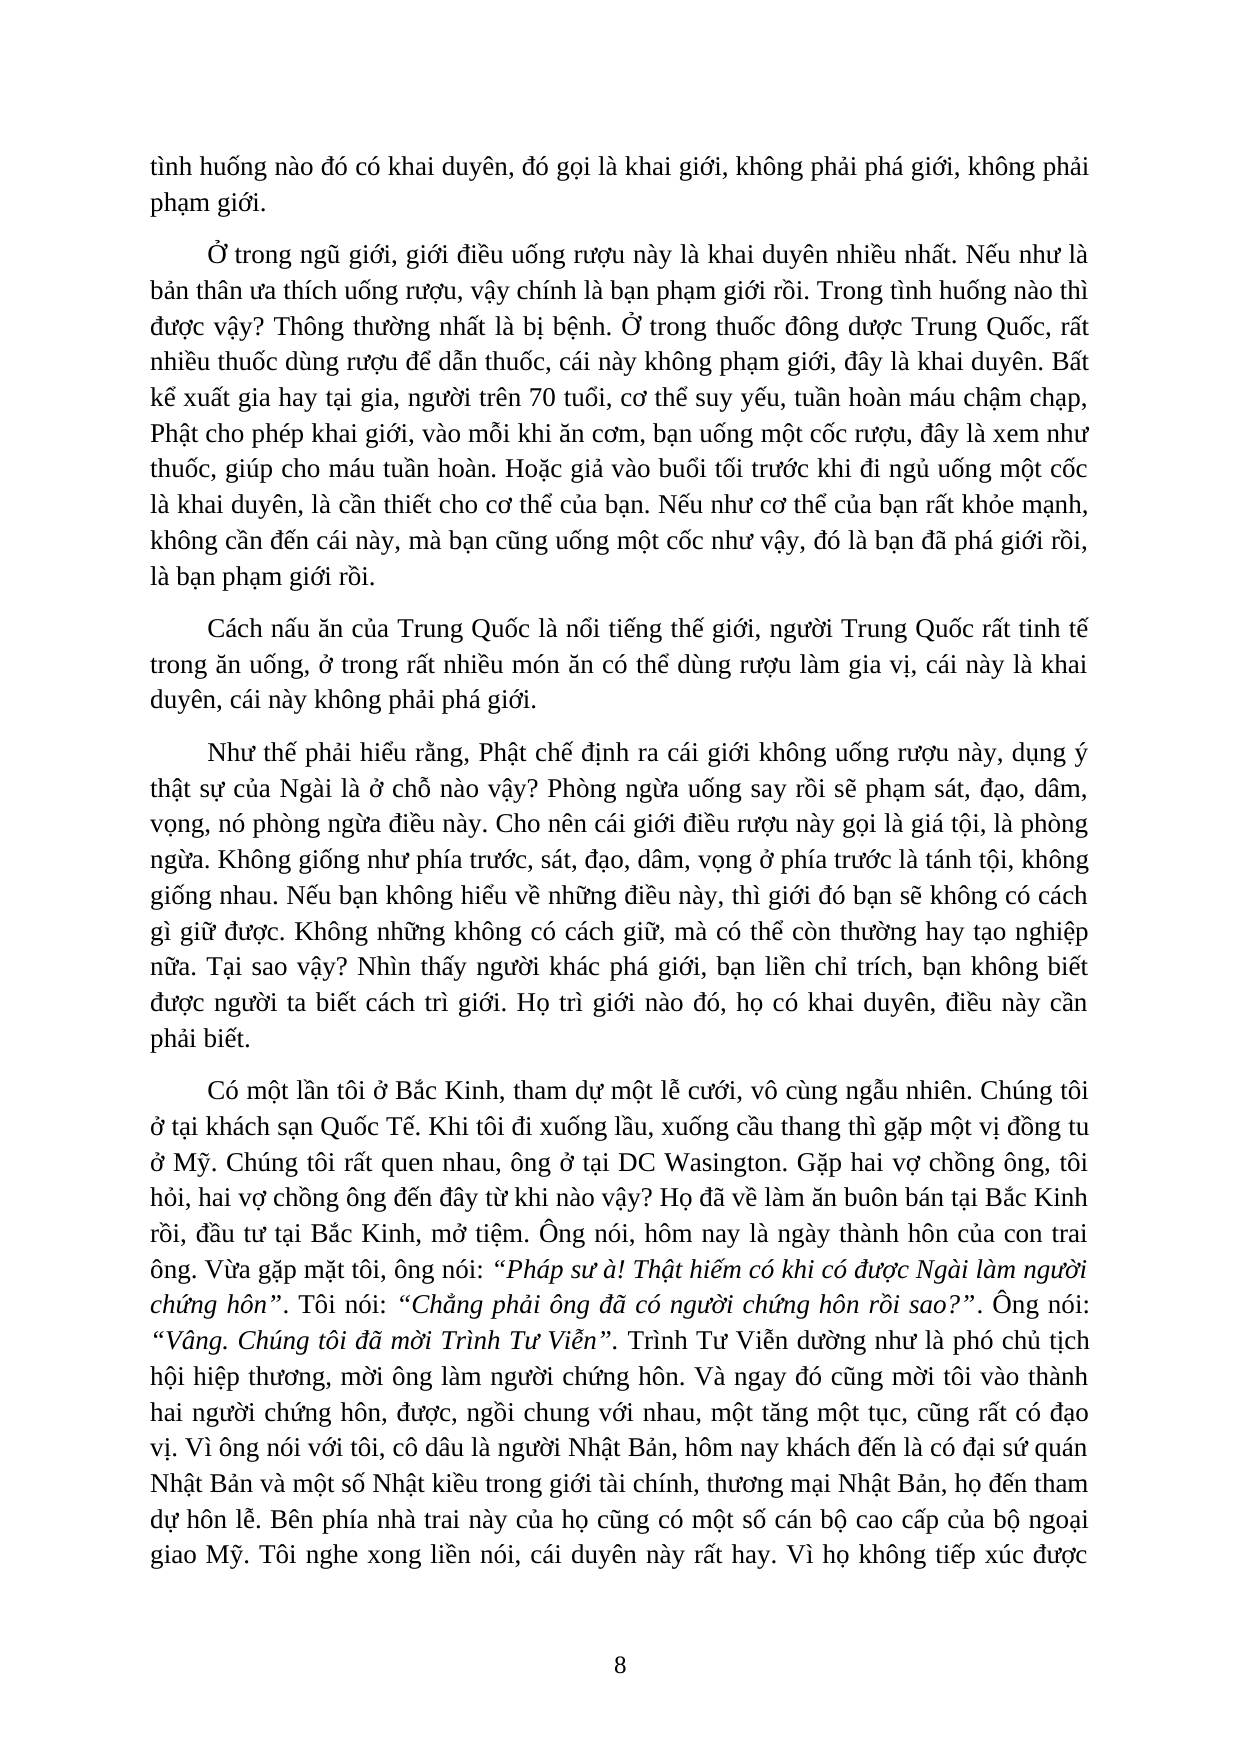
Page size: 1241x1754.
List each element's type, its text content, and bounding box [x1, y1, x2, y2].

text Ở trong ngũ giới, giới điều uống rượu này là khai duyên nhiều nhất. Nếu như là bản thân ưa thích uống rượu, vậy chính là bạn phạm giới rồi. Trong tình huống nào thì được vậy? Thông thường nhất là bị bệnh. Ở trong thuốc đông dược Trung Quốc, rất nhiều thuốc dùng rượu để dẫn thuốc, cái này không phạm giới, đây là khai duyên. Bất kể xuất gia hay tại gia, người trên 70 tuổi, cơ thể suy yếu, tuần hoàn máu chậm chạp, Phật cho phép khai giới, vào mỗi khi ăn cơm, bạn uống một cốc rượu, đây là xem như thuốc, giúp cho máu tuần hoàn. Hoặc giả vào buổi tối trước khi đi ngủ uống một cốc là khai duyên, là cần thiết cho cơ thể của bạn. Nếu như cơ thể của bạn rất khỏe mạnh, không cần đến cái này, mà bạn cũng uống một cốc như vậy, đó là bạn đã phá giới rồi, là bạn phạm giới rồi. [150, 238, 1090, 591]
text Như thế phải hiểu rằng, Phật chế định ra cái giới không uống rượu này, dụng ý thật sự của Ngài là ở chỗ nào vậy? Phòng ngừa uống say rồi sẽ phạm sát, đạo, dâm, vọng, nó phòng ngừa điều này. Cho nên cái giới điều rượu này gọi là giá tội, là phòng ngừa. Không giống như phía trước, sát, đạo, dâm, vọng ở phía trước là tánh tội, không giống nhau. Nếu bạn không hiểu về những điều này, thì giới đó bạn sẽ không có cách gì giữ được. Không những không có cách giữ, mà có thể còn thường hay tạo nghiệp nữa. Tại sao vậy? Nhìn thấy người khác phá giới, bạn liền chỉ trích, bạn không biết được người ta biết cách trì giới. Họ trì giới nào đó, họ có khai duyên, điều này cần phải biết. [150, 736, 1090, 1053]
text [150, 1074, 1090, 1570]
text Cách nấu ăn của Trung Quốc là nổi tiếng thế giới, người Trung Quốc rất tinh tế trong ăn uống, ở trong rất nhiều món ăn có thể dùng rượu làm gia vị, cái này là khai duyên, cái này không phải phá giới. [150, 612, 1090, 715]
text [150, 150, 1090, 217]
